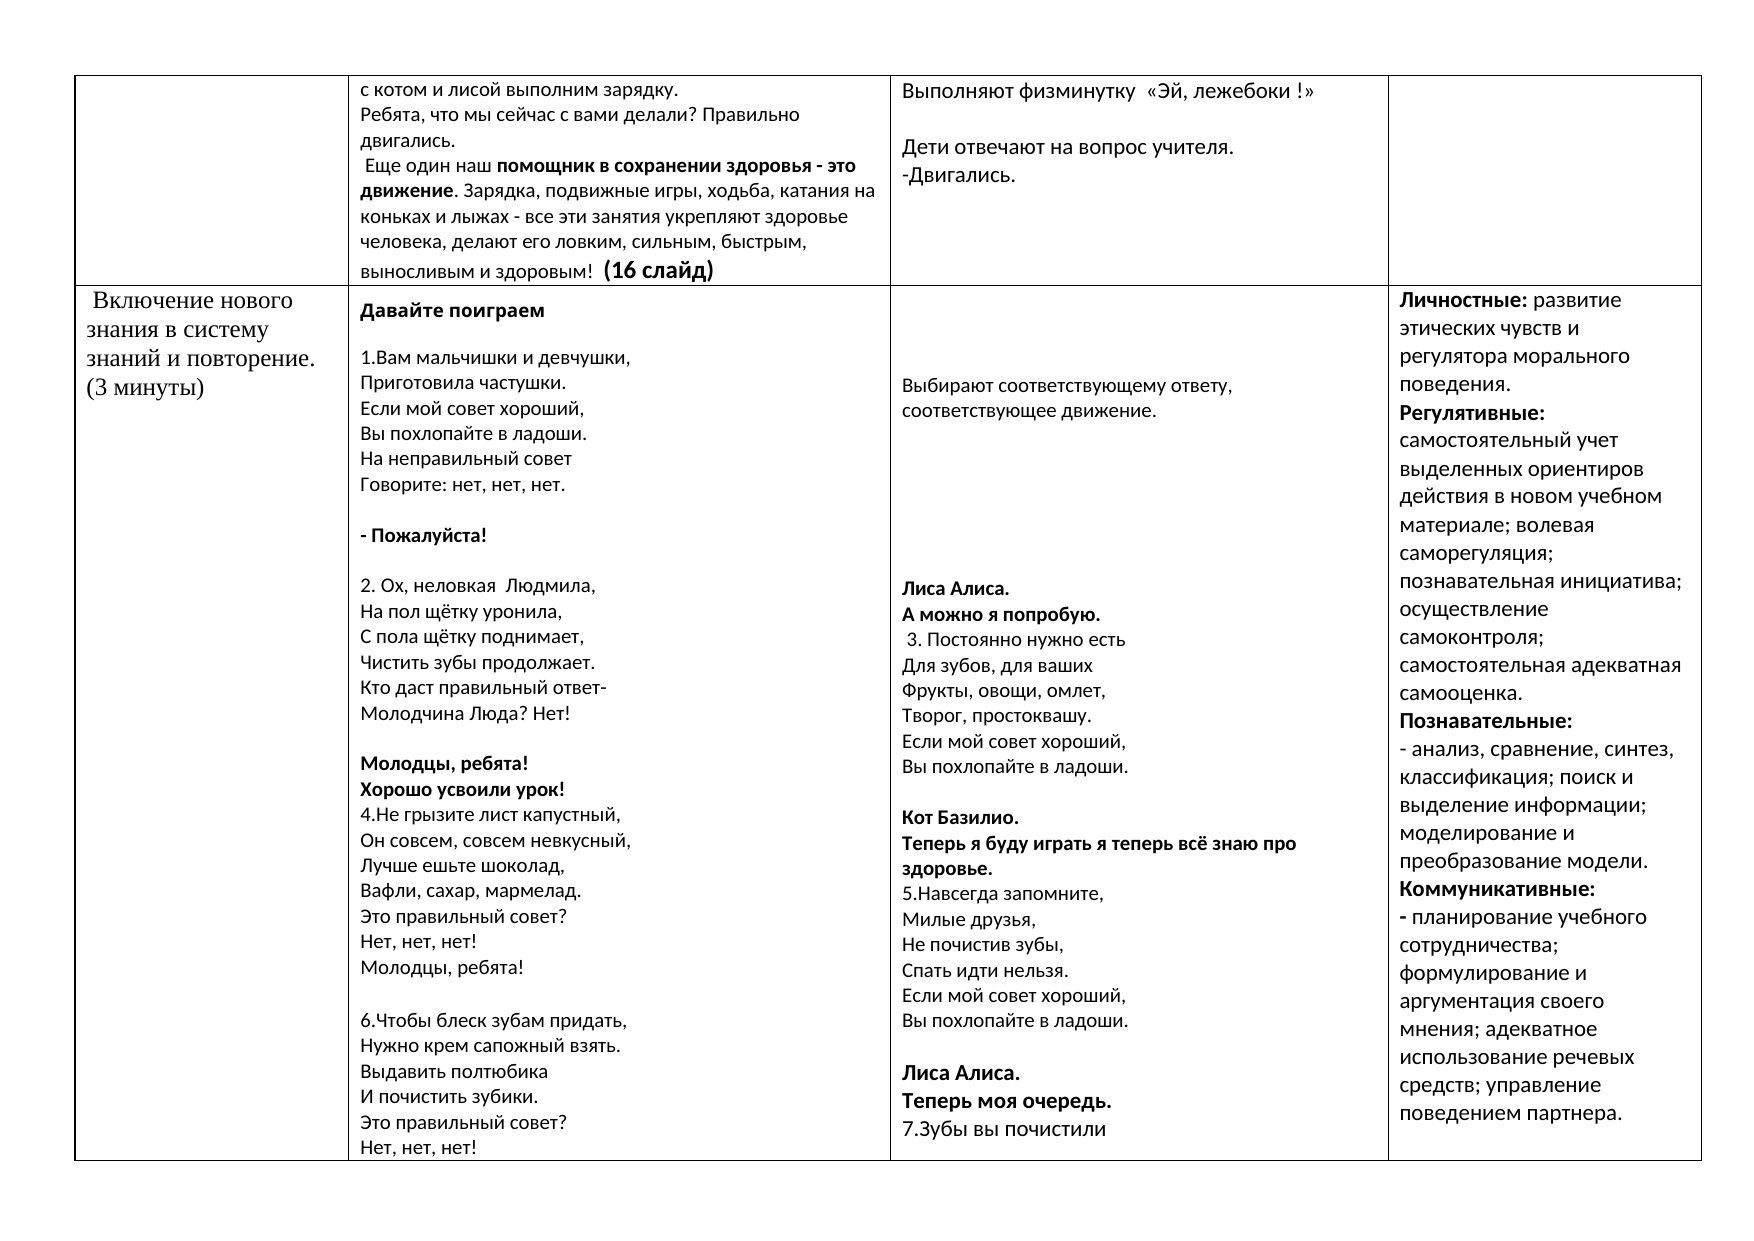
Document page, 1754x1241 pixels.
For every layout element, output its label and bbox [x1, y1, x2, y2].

table_cell [1389, 76, 1701, 284]
table_cell [891, 76, 1388, 284]
table_cell [349, 286, 890, 1160]
table_cell [891, 286, 1388, 1160]
table_cell [76, 286, 348, 1160]
table_cell [1389, 286, 1701, 1160]
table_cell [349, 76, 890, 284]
table_cell [76, 76, 348, 284]
